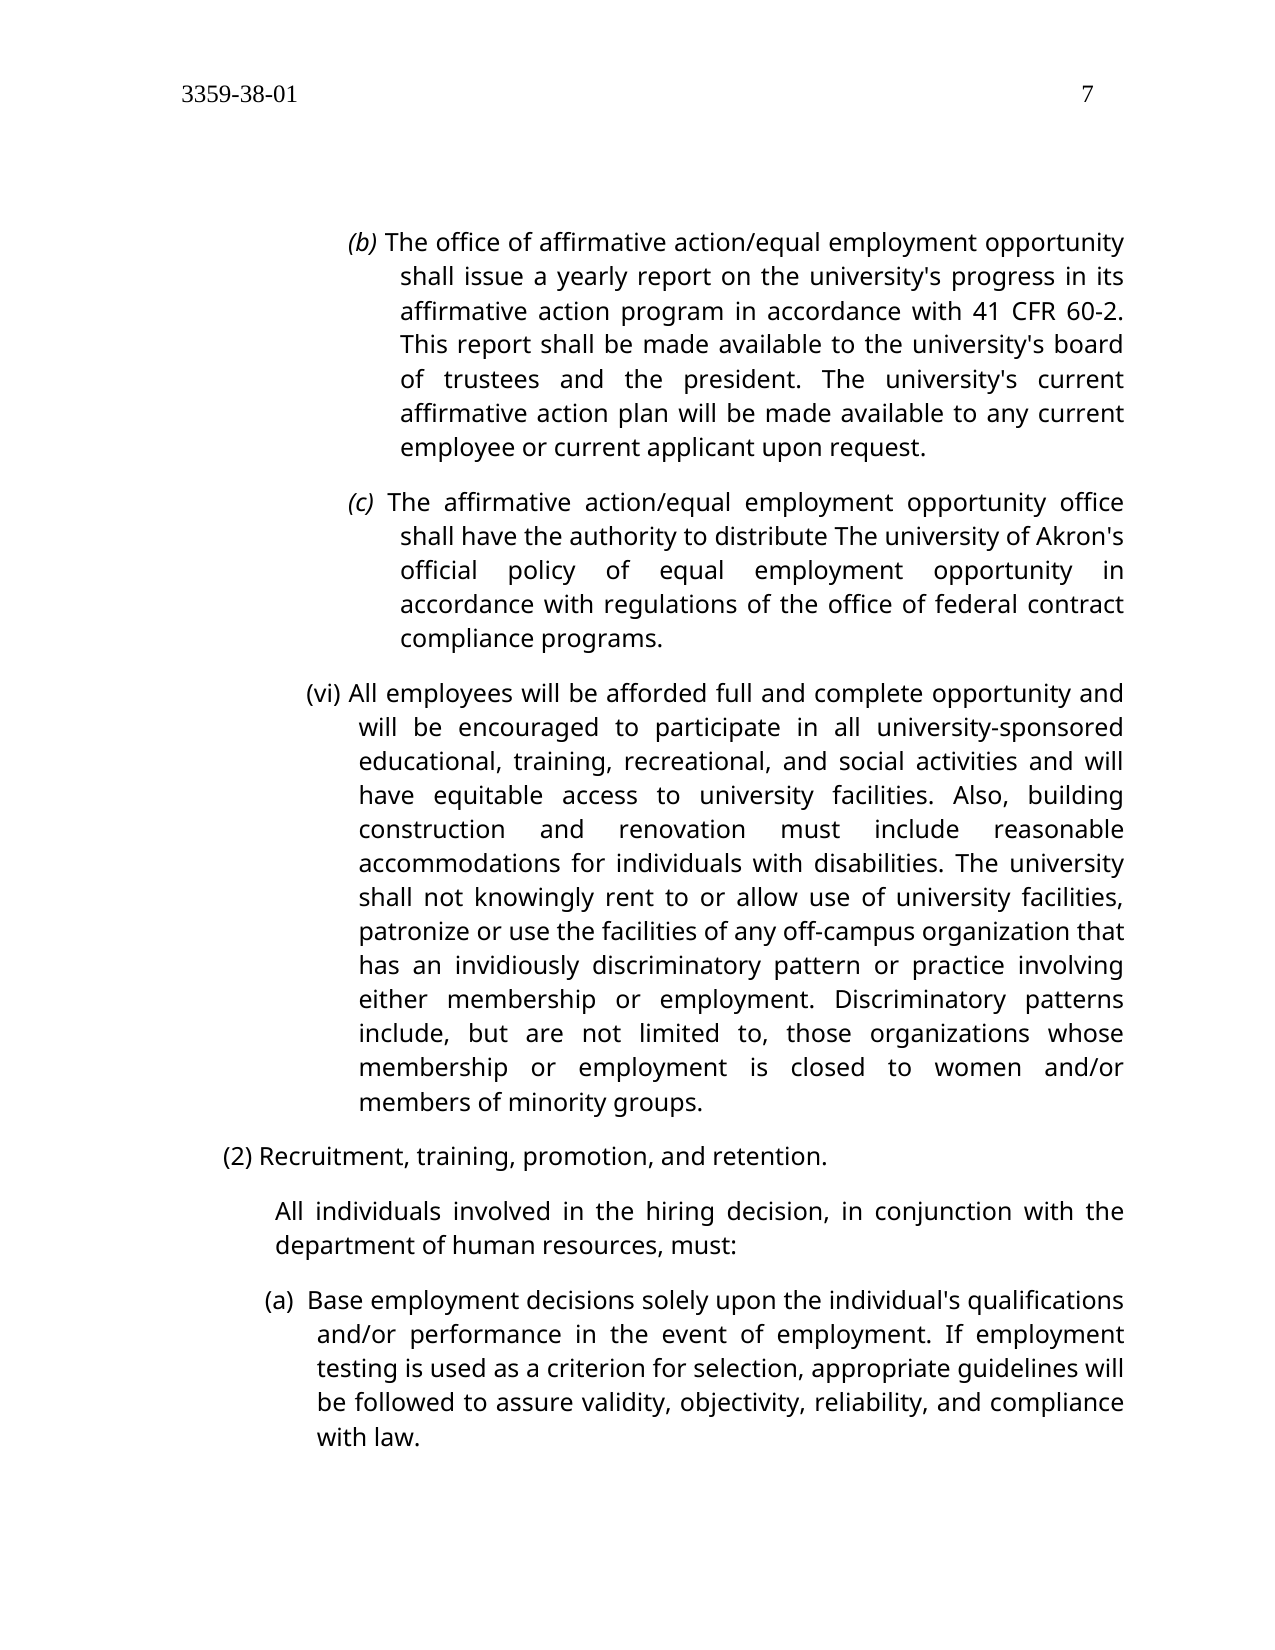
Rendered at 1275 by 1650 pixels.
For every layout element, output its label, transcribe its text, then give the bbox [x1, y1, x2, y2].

text (b) The office of affirmative action/equal employment opportunity shall issue a yearly report on the university's progress in its affirmative action program in accordance with 41 CFR 60-2. This report shall be made available to the university's board of trustees and the president. The university's current affirmative action plan will be made available to any current employee or current applicant upon request. [348, 225, 1125, 463]
text (a) Base employment decisions solely upon the individual's qualifications and/or performance in the event of employment. If employment testing is used as a criterion for selection, appropriate guidelines will be followed to assure validity, objectivity, reliability, and compliance with law. [264, 1283, 1125, 1453]
text (vi) All employees will be afforded full and complete opportunity and will be encouraged to participate in all university-sponsored educational, training, recreational, and social activities and will have equitable access to university facilities. Also, building construction and renovation must include reasonable accommodations for individuals with disabilities. The university shall not knowingly rent to or allow use of university facilities, patronize or use the facilities of any off-campus organization that has an invidiously discriminatory pattern or practice involving either membership or employment. Discriminatory patterns include, but are not limited to, those organizations whose membership or employment is closed to women and/or members of minority groups. [306, 675, 1125, 1118]
text (2) Recruitment, training, promotion, and retention. [223, 1139, 1125, 1173]
text All individuals involved in the hiring decision, in conjunction with the department of human resources, must: [275, 1194, 1125, 1262]
text (c) The affirmative action/equal employment opportunity office shall have the authority to distribute The university of Akron's official policy of equal employment opportunity in accordance with regulations of the office of federal contract compliance programs. [348, 484, 1125, 654]
